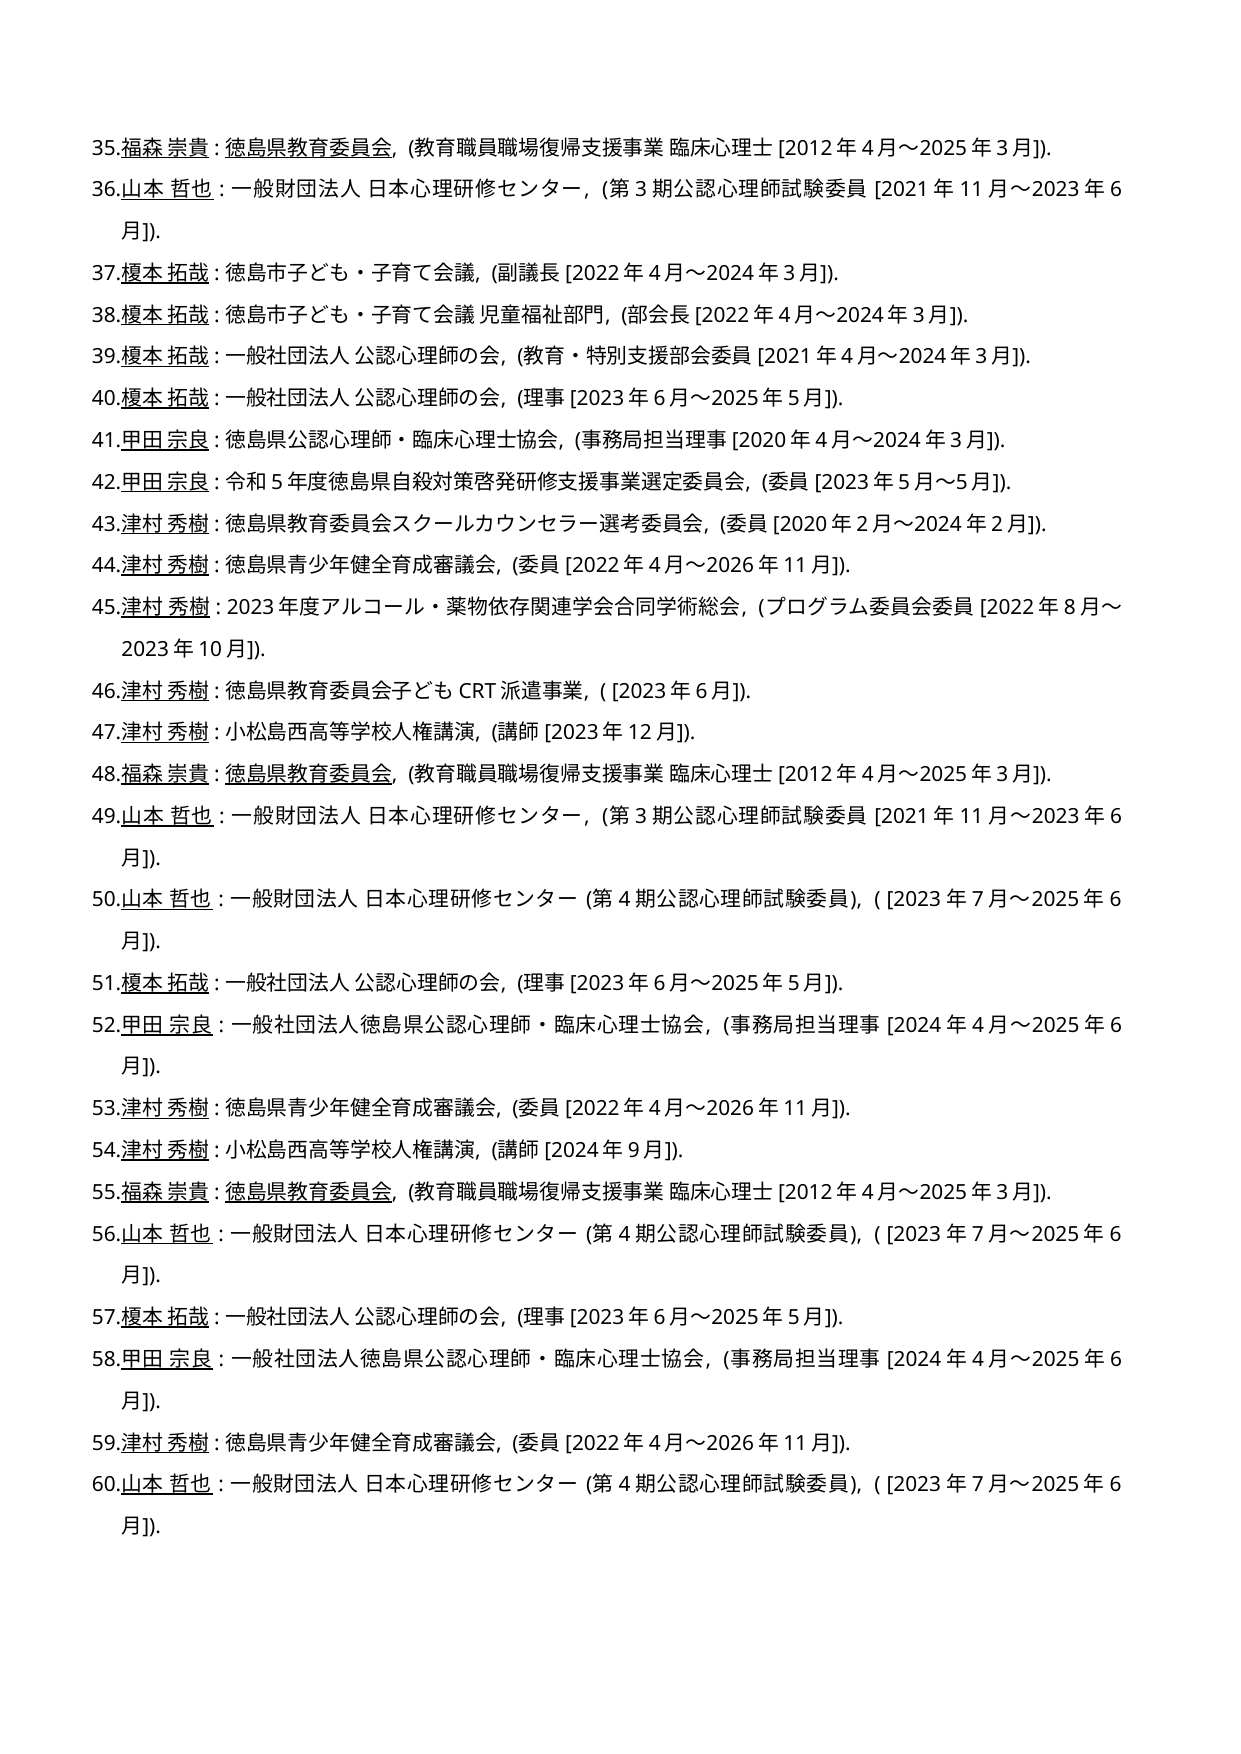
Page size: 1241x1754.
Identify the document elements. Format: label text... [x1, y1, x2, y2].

list 山本 哲也 : 一般財団法人 日本心理研修センター (第4期公認心理師試験委員), ( [2023年7月〜2025年6月]). [92, 1211, 1122, 1295]
list 甲田 宗良 : 一般社団法人徳島県公認心理師・臨床心理士協会, (事務局担当理事 [2024年4月〜2025年6月]). [92, 1002, 1122, 1086]
list 福森 崇貴 : 徳島県教育委員会, (教育職員職場復帰支援事業 臨床心理士 [2012年4月〜2025年3月]). [92, 125, 1122, 167]
list 榎本 拓哉 : 一般社団法人 公認心理師の会, (理事 [2023年6月〜2025年5月]). [92, 961, 1122, 1002]
list 津村 秀樹 : 小松島西高等学校人権講演, (講師 [2024年9月]). [92, 1128, 1122, 1169]
list 山本 哲也 : 一般財団法人 日本心理研修センター (第4期公認心理師試験委員), ( [2023年7月〜2025年6月]). [92, 1462, 1122, 1545]
list 津村 秀樹 : 小松島西高等学校人権講演, (講師 [2023年12月]). [92, 710, 1122, 752]
list 山本 哲也 : 一般財団法人 日本心理研修センター, (第3期公認心理師試験委員 [2021年11月〜2023年6月]). [92, 793, 1122, 877]
list 甲田 宗良 : 令和5年度徳島県自殺対策啓発研修支援事業選定委員会, (委員 [2023年5月〜5月]). [92, 459, 1122, 501]
list 津村 秀樹 : 徳島県青少年健全育成審議会, (委員 [2022年4月〜2026年11月]). [92, 543, 1122, 584]
list 福森 崇貴 : 徳島県教育委員会, (教育職員職場復帰支援事業 臨床心理士 [2012年4月〜2025年3月]). [92, 752, 1122, 793]
list 榎本 拓哉 : 一般社団法人 公認心理師の会, (理事 [2023年6月〜2025年5月]). [92, 1295, 1122, 1336]
list 山本 哲也 : 一般財団法人 日本心理研修センター, (第3期公認心理師試験委員 [2021年11月〜2023年6月]). [92, 167, 1122, 250]
list 福森 崇貴 : 徳島県教育委員会, (教育職員職場復帰支援事業 臨床心理士 [2012年4月〜2025年3月]). [92, 1169, 1122, 1211]
list 山本 哲也 : 一般財団法人 日本心理研修センター (第4期公認心理師試験委員), ( [2023年7月〜2025年6月]). [92, 877, 1122, 961]
list 甲田 宗良 : 徳島県公認心理師・臨床心理士協会, (事務局担当理事 [2020年4月〜2024年3月]). [92, 417, 1122, 459]
list 榎本 拓哉 : 一般社団法人 公認心理師の会, (教育・特別支援部会委員 [2021年4月〜2024年3月]). [92, 334, 1122, 376]
list 津村 秀樹 : 2023年度アルコール・薬物依存関連学会合同学術総会, (プログラム委員会委員 [2022年8月〜2023年10月]). [92, 584, 1122, 668]
list 榎本 拓哉 : 徳島市子ども・子育て会議 児童福祉部門, (部会長 [2022年4月〜2024年3月]). [92, 292, 1122, 334]
list 津村 秀樹 : 徳島県青少年健全育成審議会, (委員 [2022年4月〜2026年11月]). [92, 1420, 1122, 1462]
list 榎本 拓哉 : 徳島市子ども・子育て会議, (副議長 [2022年4月〜2024年3月]). [92, 250, 1122, 292]
list 津村 秀樹 : 徳島県教育委員会スクールカウンセラー選考委員会, (委員 [2020年2月〜2024年2月]). [92, 501, 1122, 543]
list 榎本 拓哉 : 一般社団法人 公認心理師の会, (理事 [2023年6月〜2025年5月]). [92, 376, 1122, 417]
list 甲田 宗良 : 一般社団法人徳島県公認心理師・臨床心理士協会, (事務局担当理事 [2024年4月〜2025年6月]). [92, 1336, 1122, 1420]
list 津村 秀樹 : 徳島県教育委員会子どもCRT派遣事業, ( [2023年6月]). [92, 668, 1122, 710]
list 津村 秀樹 : 徳島県青少年健全育成審議会, (委員 [2022年4月〜2026年11月]). [92, 1086, 1122, 1128]
